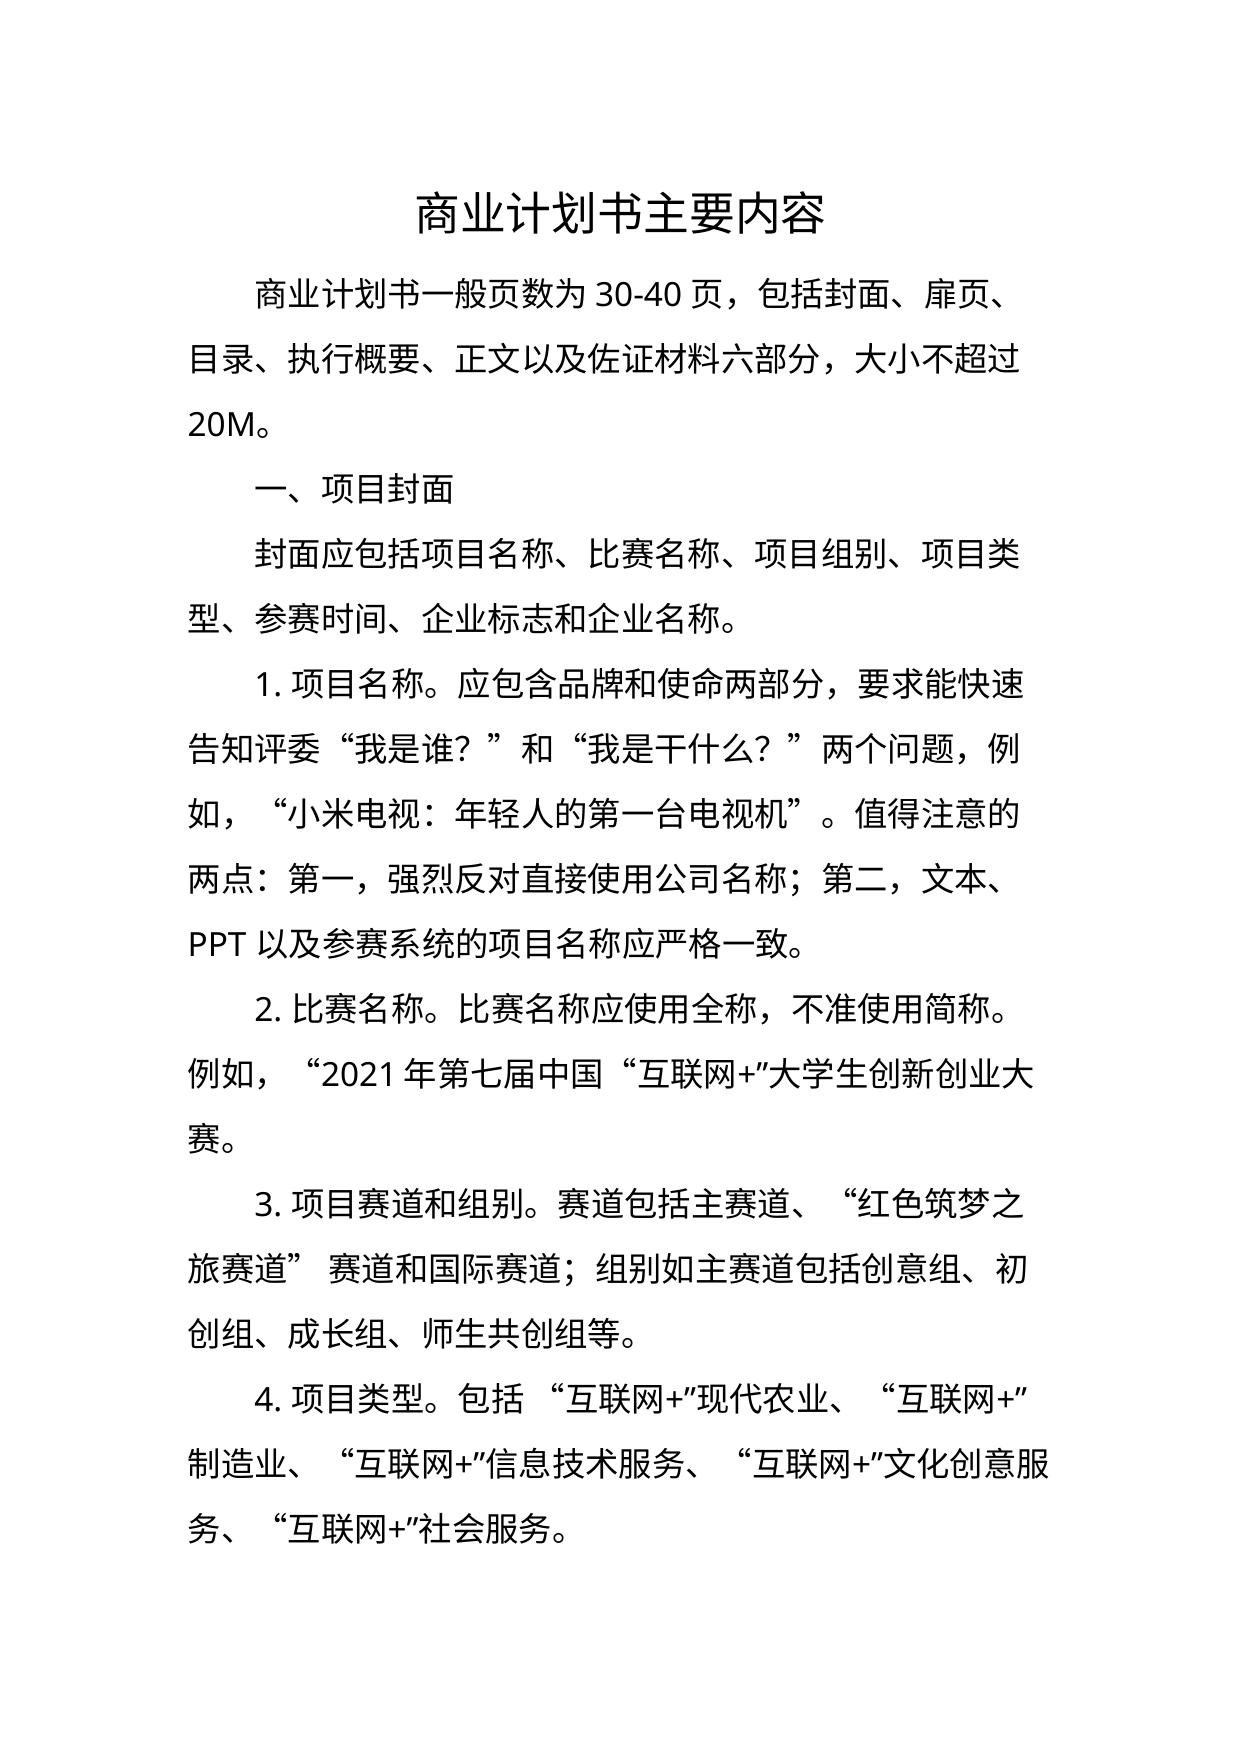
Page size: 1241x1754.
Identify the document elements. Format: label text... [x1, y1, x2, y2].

text 封面应包括项目名称、比赛名称、项目组别、项目类型、参赛时间、企业标志和企业名称。 [187, 519, 1053, 649]
text 4. 项目类型。包括 “互联网+”现代农业、“互联网+”制造业、“互联网+”信息技术服务、“互联网+”文化创意服务、“互联网+”社会服务。 [187, 1364, 1053, 1559]
text 3. 项目赛道和组别。赛道包括主赛道、“红色筑梦之旅赛道” 赛道和国际赛道；组别如主赛道包括创意组、初创组、成长组、师生共创组等。 [187, 1169, 1053, 1364]
text 商业计划书主要内容 [187, 162, 1053, 259]
text 1. 项目名称。应包含品牌和使命两部分，要求能快速告知评委“我是谁？”和“我是干什么？”两个问题，例如，“小米电视：年轻人的第一台电视机”。值得注意的两点：第一，强烈反对直接使用公司名称；第二，文本、PPT 以及参赛系统的项目名称应严格一致。 [187, 649, 1053, 974]
text 商业计划书一般页数为 30-40 页，包括封面、扉页、目录、执行概要、正文以及佐证材料六部分，大小不超过 20M。 [187, 259, 1053, 454]
text 一、项目封面 [187, 454, 1053, 519]
text 2. 比赛名称。比赛名称应使用全称，不准使用简称。例如，“2021年第七届中国“互联网+”大学生创新创业大赛。 [187, 974, 1053, 1169]
